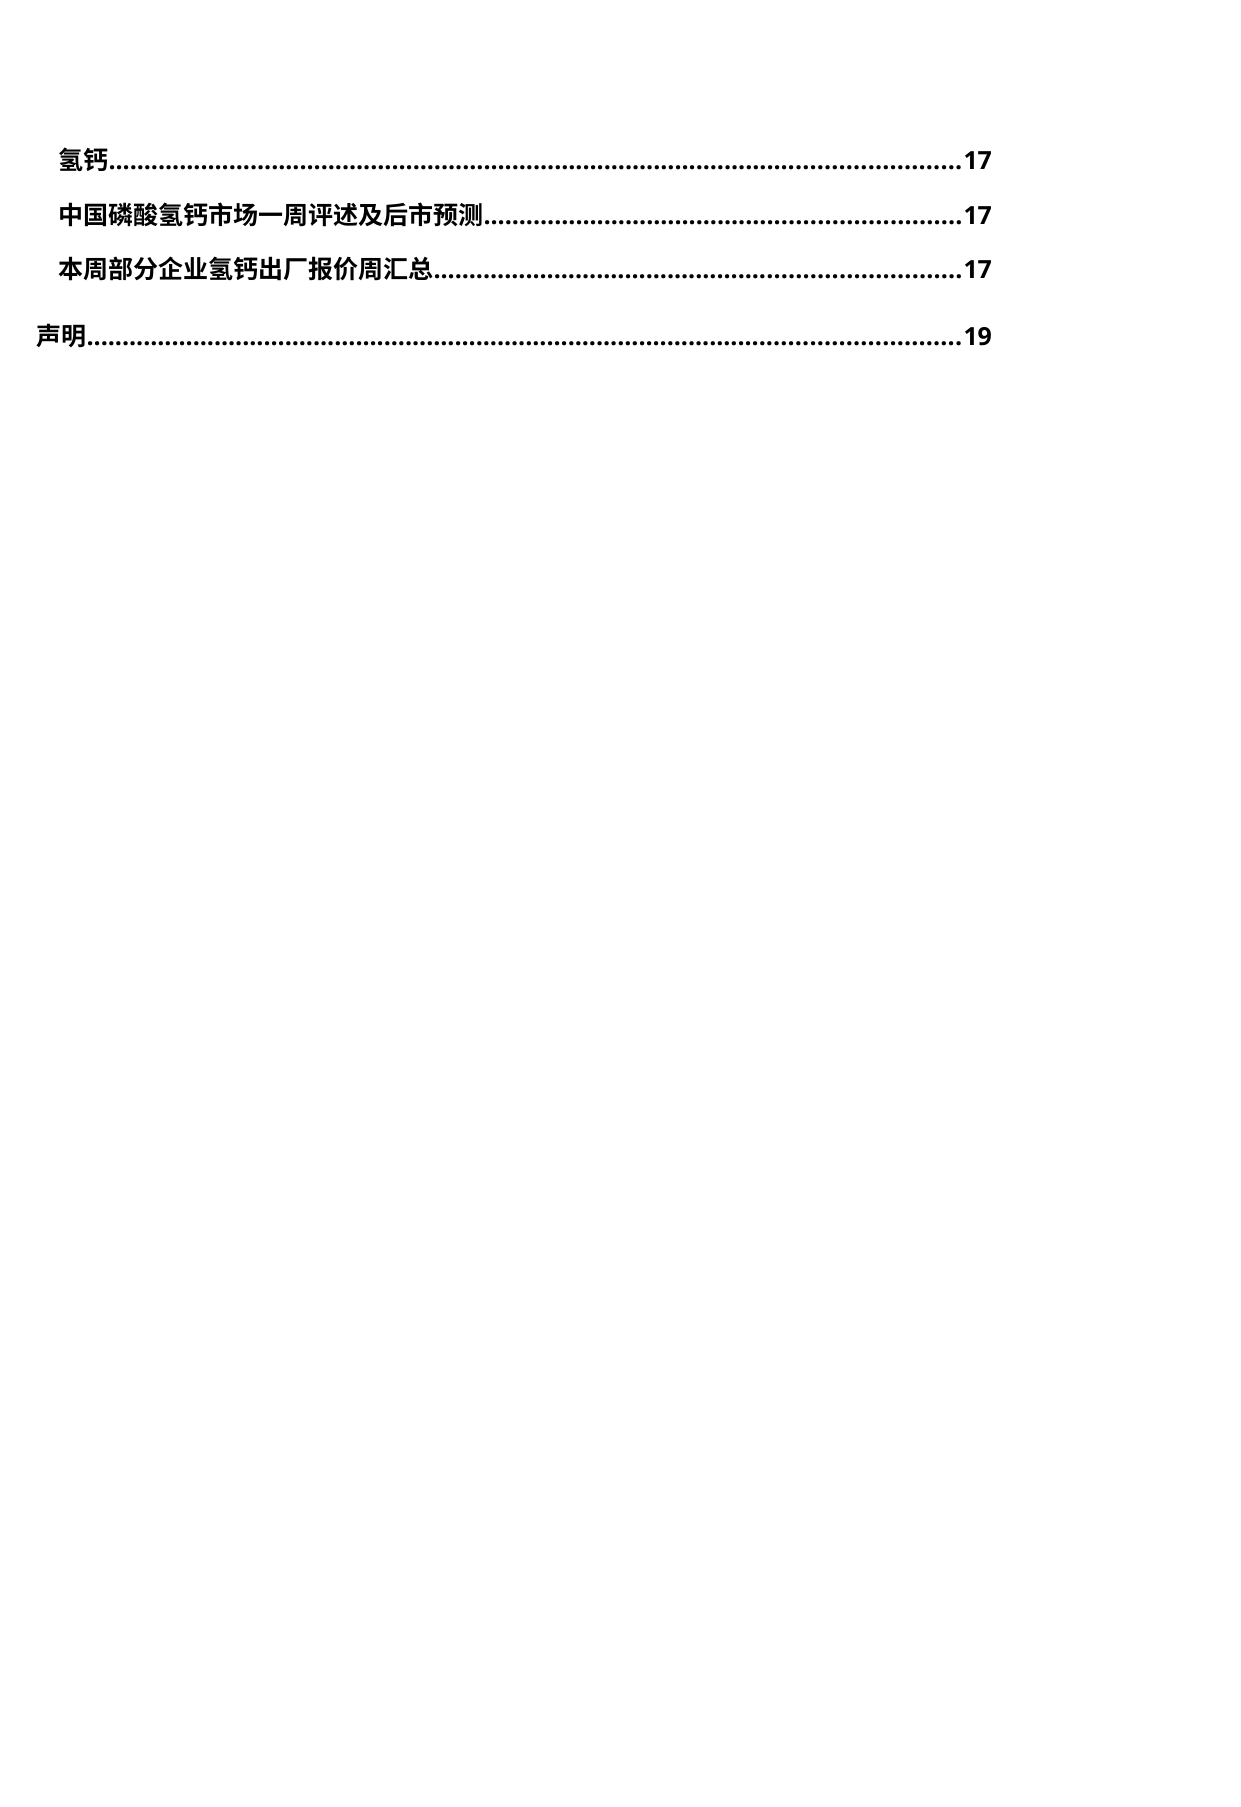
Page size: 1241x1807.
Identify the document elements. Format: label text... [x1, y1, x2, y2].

text 氢钙 17 [58, 141, 1190, 177]
text 中国磷酸氢钙市场一周评述及后市预测 17 [58, 195, 1190, 231]
text 声明 19 [37, 316, 1190, 353]
text 本周部分企业氢钙出厂报价周汇总 17 [58, 249, 1190, 286]
